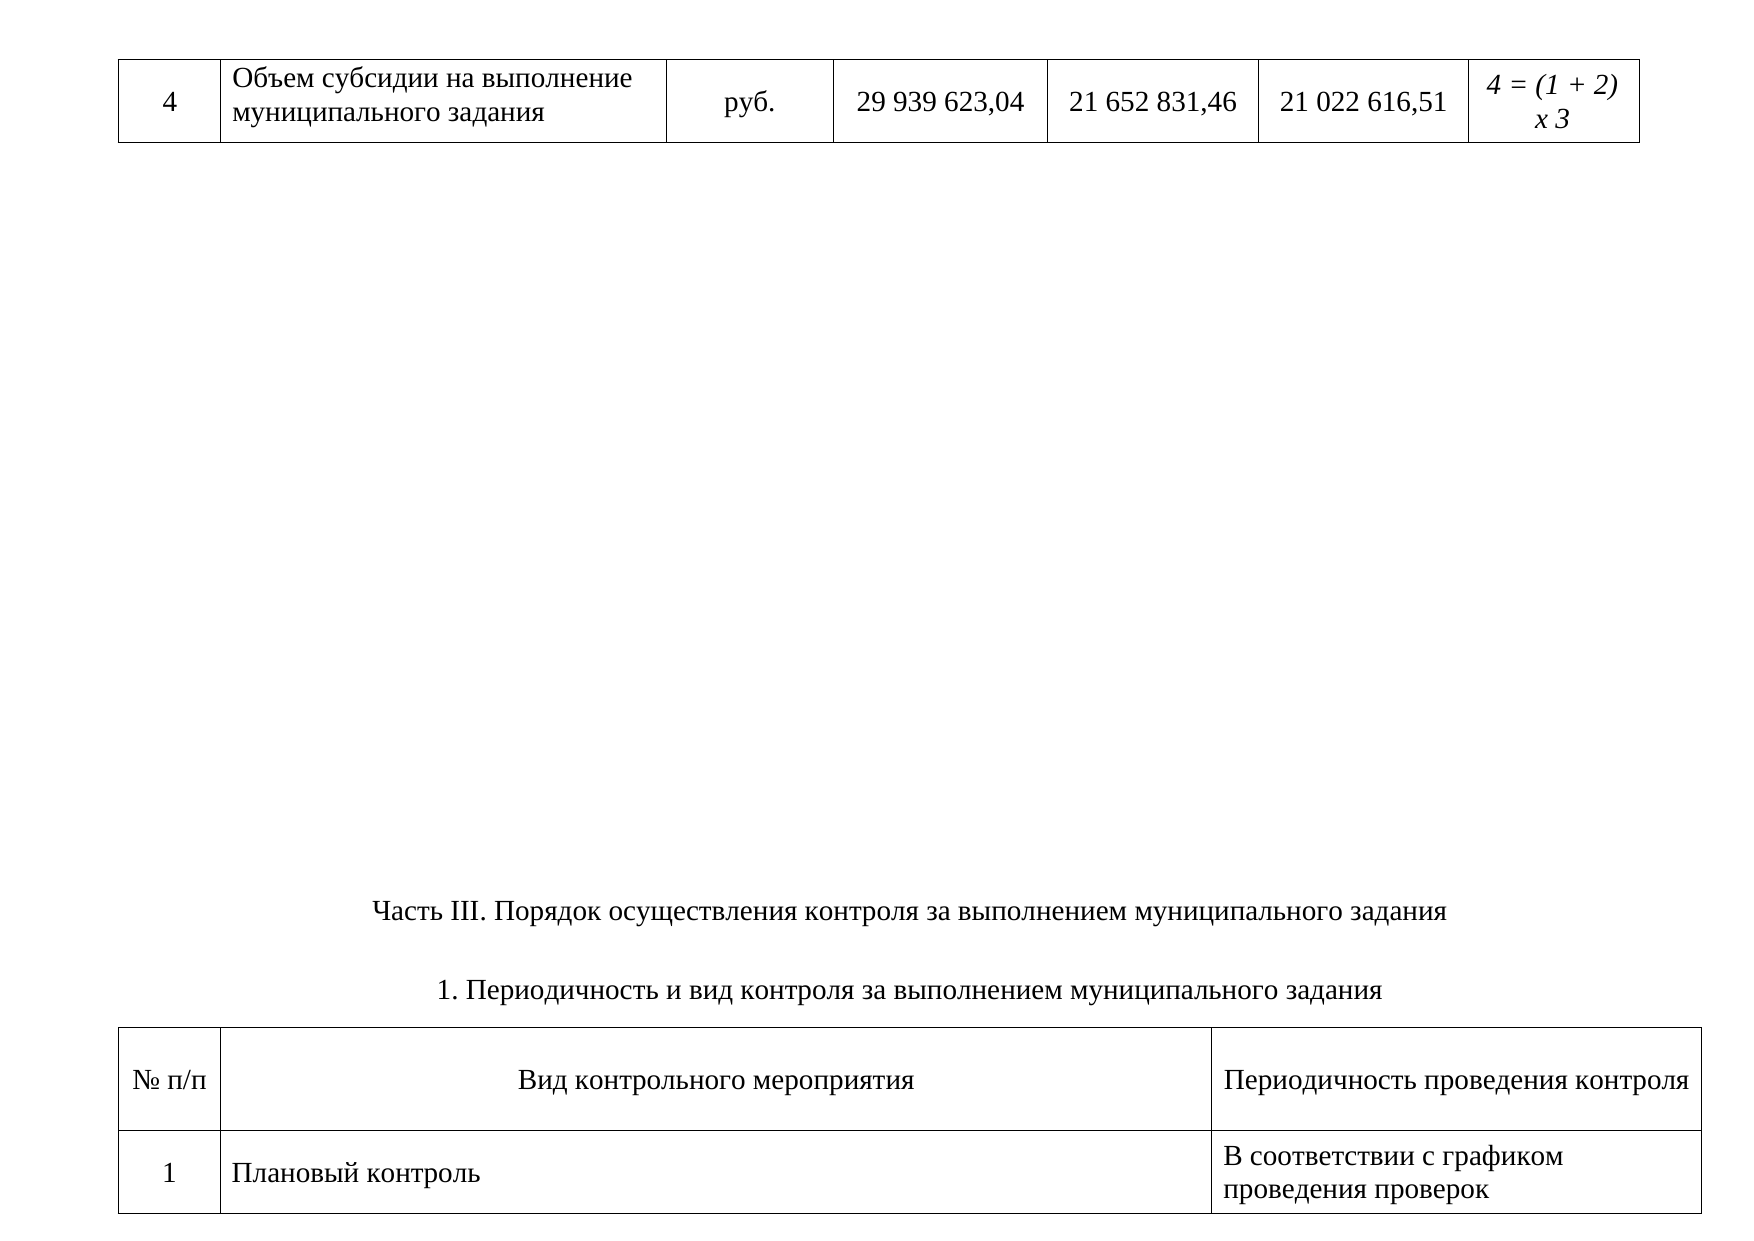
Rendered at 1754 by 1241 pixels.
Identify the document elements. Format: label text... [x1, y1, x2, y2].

table_cell № п/п [119, 1028, 220, 1130]
table_cell Вид контрольного мероприятия [221, 1028, 1211, 1130]
table_cell Плановый контроль [221, 1131, 1211, 1212]
table_cell руб. [667, 60, 833, 142]
table_cell Периодичность проведения контроля [1212, 1028, 1701, 1130]
table_cell 1. Периодичность и вид контроля за выполнением муниципального задания [118, 951, 1701, 1027]
table_header Часть III. Порядок осуществления контроля за выполнением муниципального задания [118, 893, 1701, 951]
table_cell 1 [119, 1131, 220, 1212]
table_cell В соответствии с графиком проведения проверок [1212, 1131, 1701, 1212]
table_cell 21 652 831,46 [1048, 60, 1258, 142]
table_cell Объем субсидии на выполнение муниципального задания [221, 60, 666, 142]
table_cell 29 939 623,04 [834, 60, 1047, 142]
table_cell 4 = (1 + 2) x 3 [1469, 60, 1639, 142]
table_cell 21 022 616,51 [1259, 60, 1468, 142]
table_cell 4 [119, 60, 220, 142]
